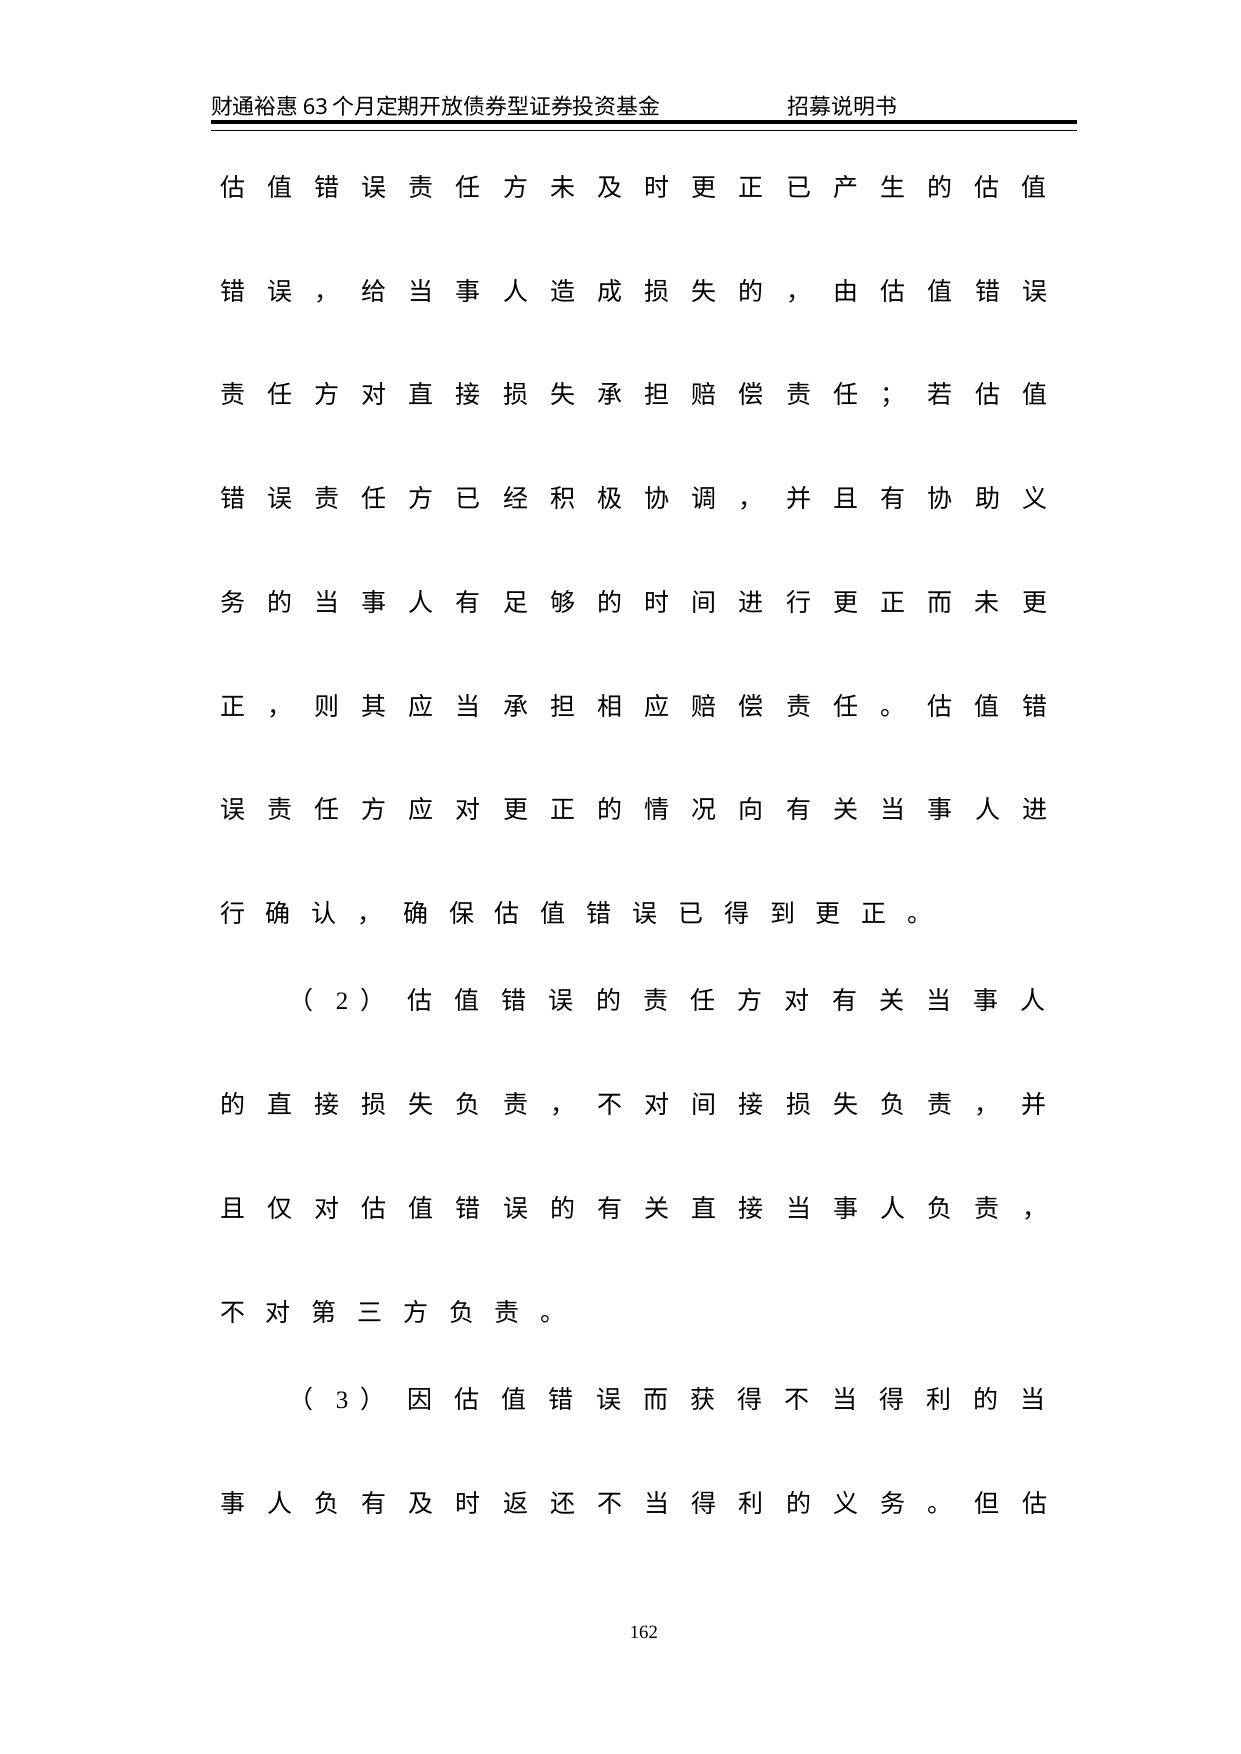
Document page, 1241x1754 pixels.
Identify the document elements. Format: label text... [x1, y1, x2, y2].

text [220, 151, 1068, 946]
text （2）估值错误的责任方对有关当事人的直接损失负责，不对间接损失负责，并且仅对估值错误的有关直接当事人负责，不对第三方负责。 [220, 964, 1068, 1345]
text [220, 1363, 1068, 1536]
